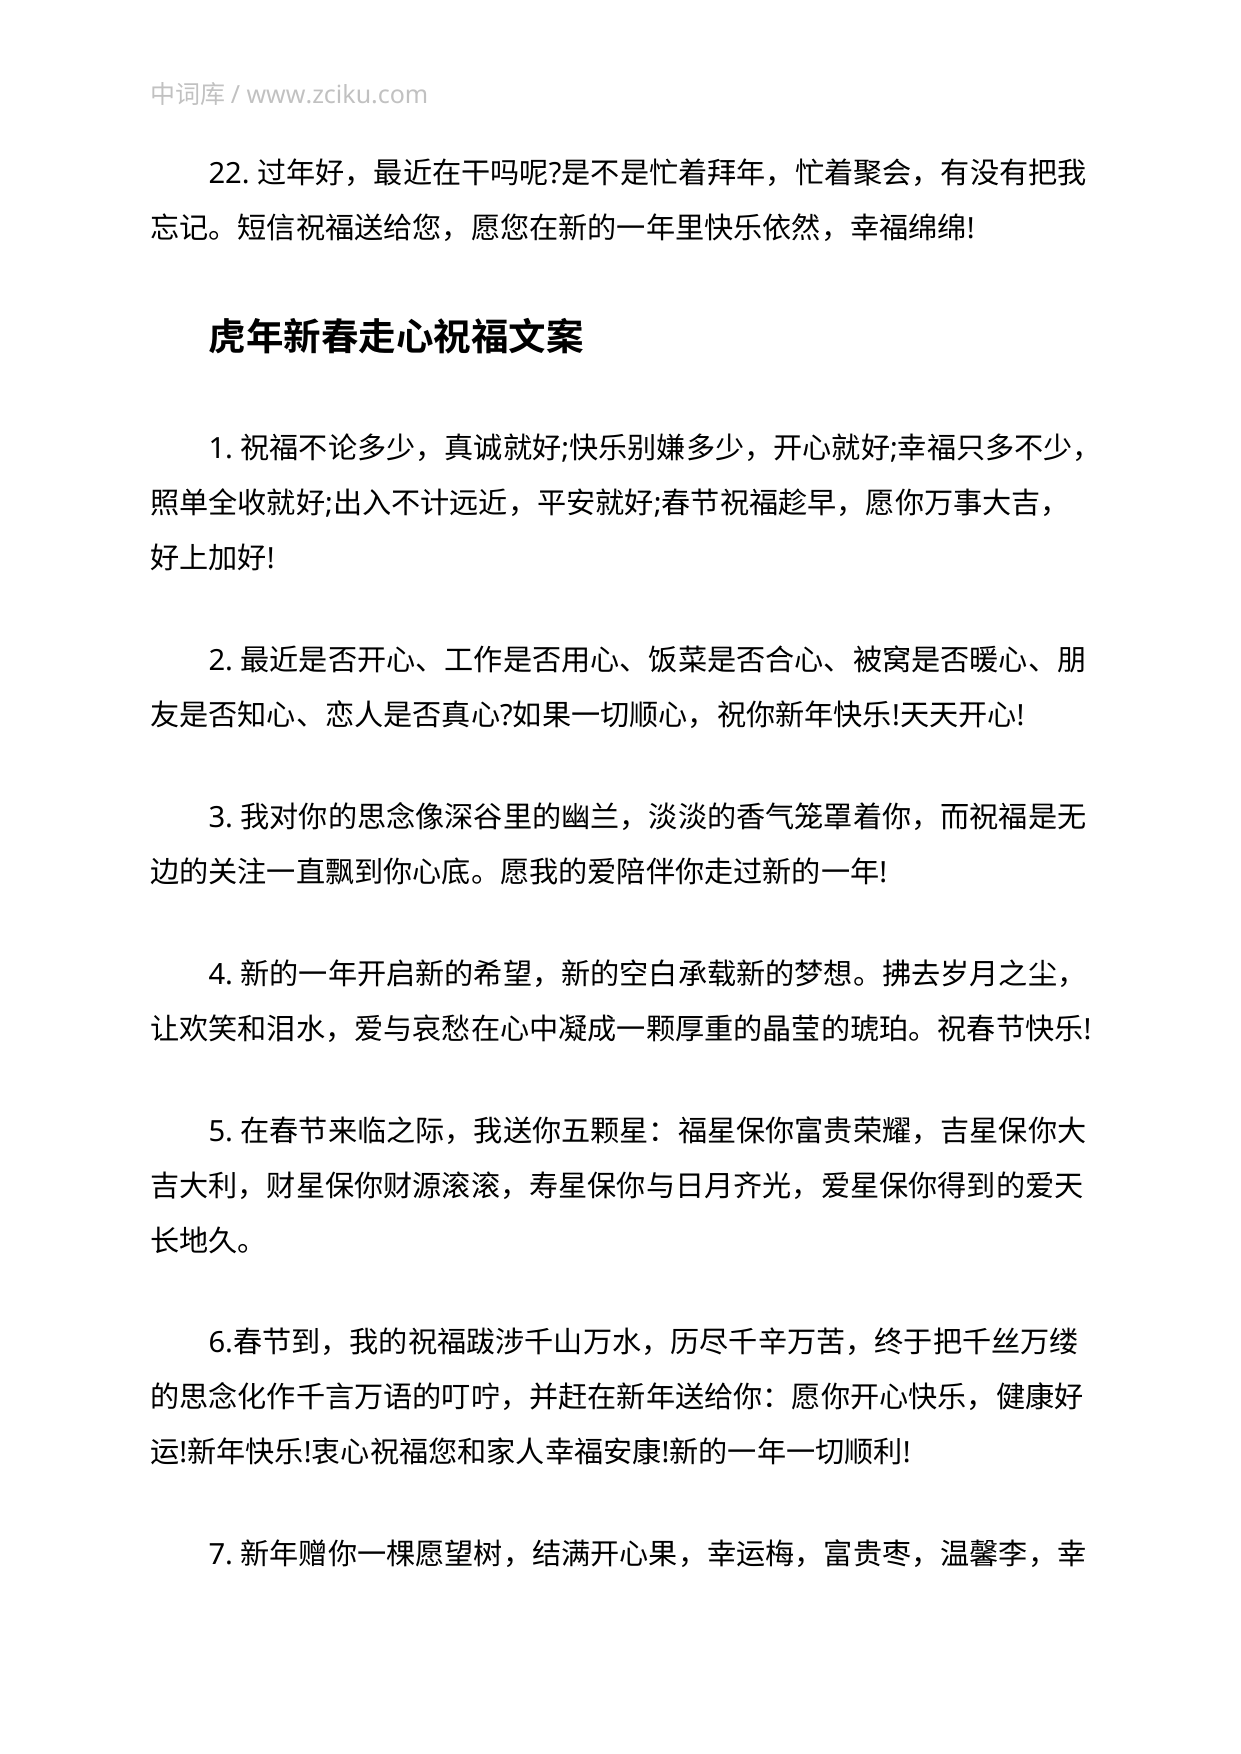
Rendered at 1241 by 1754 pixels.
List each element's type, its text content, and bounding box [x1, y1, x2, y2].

text 虎年新春走心祝福文案 [150, 307, 1090, 361]
text 2. 最近是否开心、工作是否用心、饭菜是否合心、被窝是否暖心、朋友是否知心、恋人是否真心?如果一切顺心，祝你新年快乐!天天开心! [150, 636, 1090, 734]
text 6.春节到，我的祝福跋涉千山万水，历尽千辛万苦，终于把千丝万缕的思念化作千言万语的叮咛，并赶在新年送给你：愿你开心快乐，健康好运!新年快乐!衷心祝福您和家人幸福安康!新的一年一切顺利! [150, 1319, 1090, 1471]
text 1. 祝福不论多少，真诚就好;快乐别嫌多少，开心就好;幸福只多不少，照单全收就好;出入不计远近，平安就好;春节祝福趁早，愿你万事大吉，好上加好! [150, 424, 1090, 577]
text 4. 新的一年开启新的希望，新的空白承载新的梦想。拂去岁月之尘，让欢笑和泪水，爱与哀愁在心中凝成一颗厚重的晶莹的琥珀。祝春节快乐! [150, 950, 1090, 1048]
text 22. 过年好，最近在干吗呢?是不是忙着拜年，忙着聚会，有没有把我忘记。短信祝福送给您，愿您在新的一年里快乐依然，幸福绵绵! [150, 150, 1090, 247]
text 3. 我对你的思念像深谷里的幽兰，淡淡的香气笼罩着你，而祝福是无边的关注一直飘到你心底。愿我的爱陪伴你走过新的一年! [150, 793, 1090, 891]
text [150, 1531, 1090, 1573]
text 5. 在春节来临之际，我送你五颗星：福星保你富贵荣耀，吉星保你大吉大利，财星保你财源滚滚，寿星保你与日月齐光，爱星保你得到的爱天长地久。 [150, 1107, 1090, 1259]
